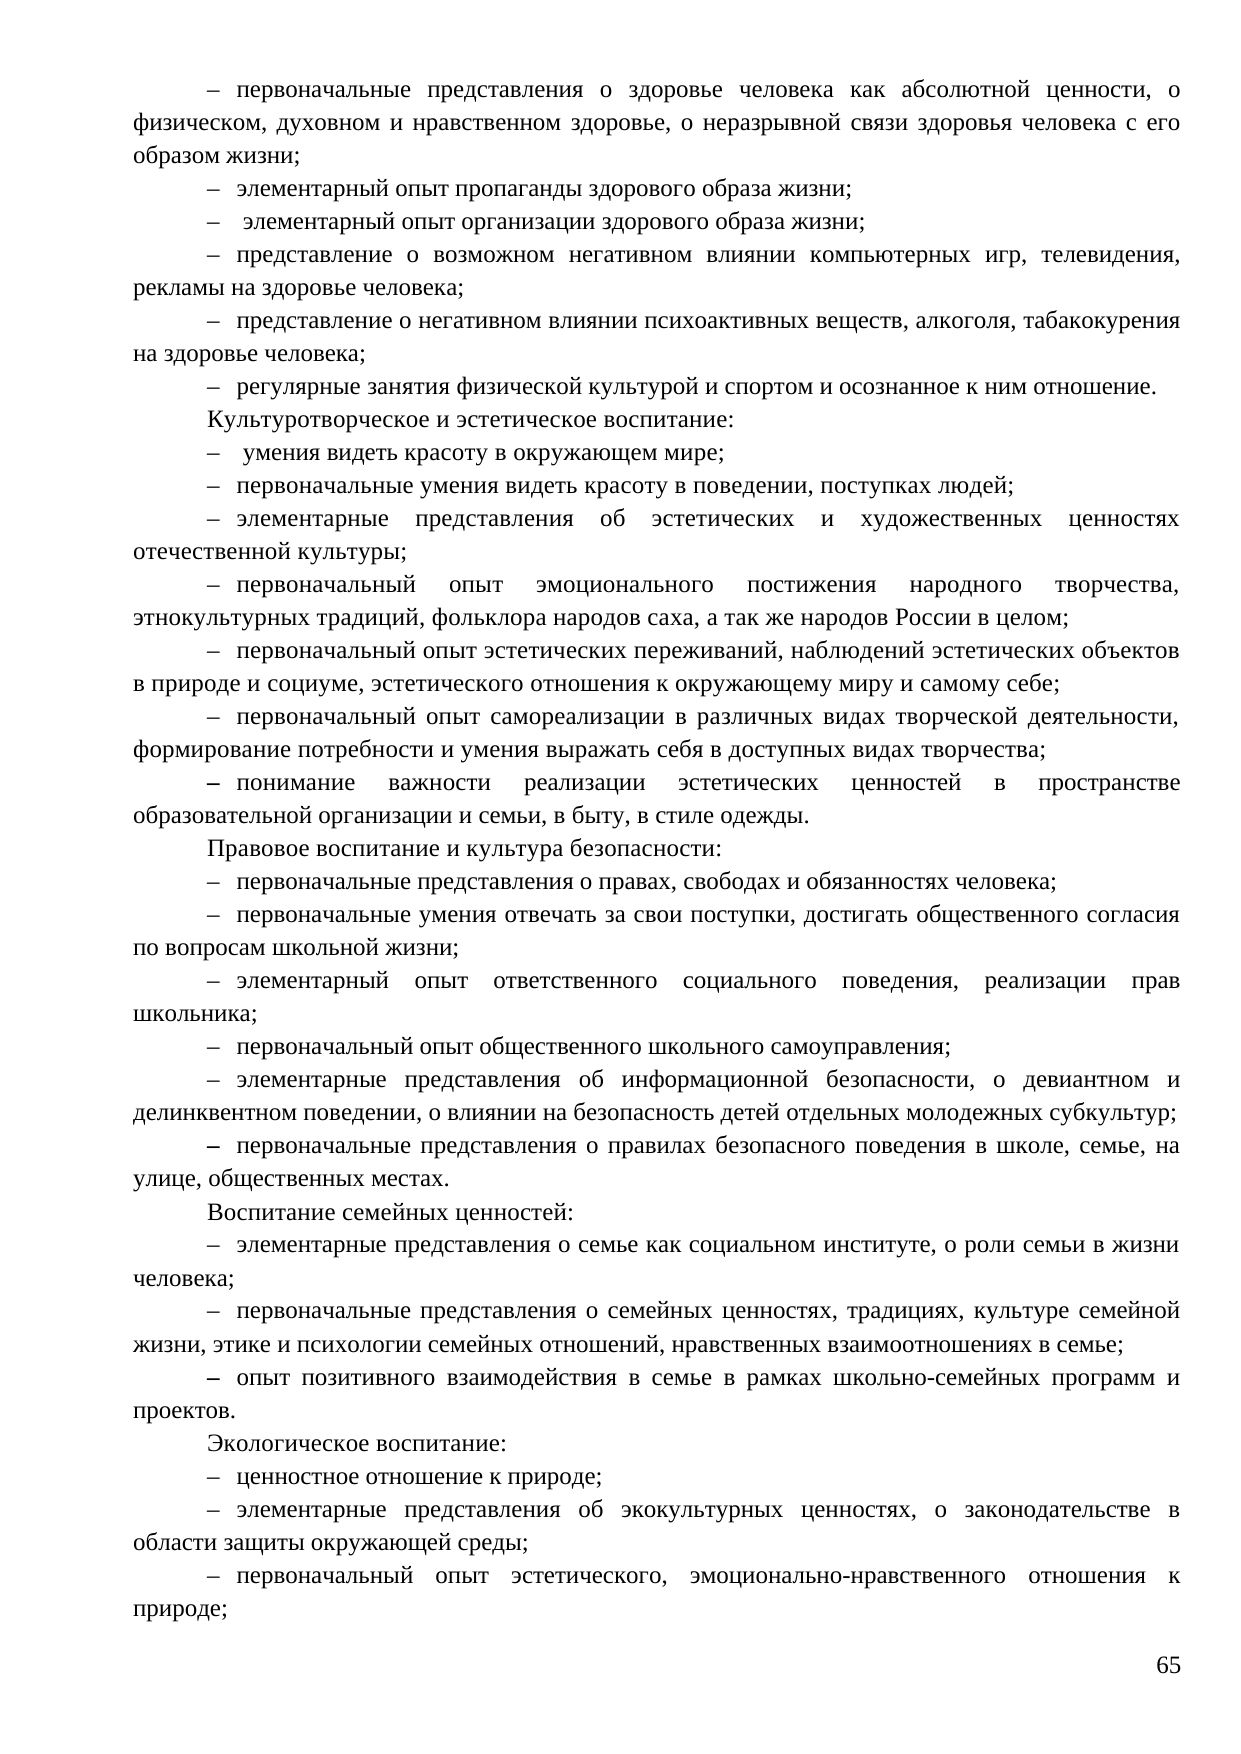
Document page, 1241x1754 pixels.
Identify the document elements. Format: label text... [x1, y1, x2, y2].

list представление о негативном влиянии психоактивных веществ, алкоголя, табакокурения на здоровье человека; [133, 305, 1181, 367]
list первоначальные представления о семейных ценностях, традициях, культуре семейной жизни, этике и психологии семейных отношений, нравственных взаимоотношениях в семье; [133, 1296, 1181, 1357]
list элементарный опыт ответственного социального поведения, реализации прав школьника; [133, 965, 1181, 1027]
list элементарные представления об информационной безопасности, о девиантном и делинквентном поведении, о влиянии на безопасность детей отдельных молодежных субкультур; [133, 1064, 1181, 1126]
text Правовое воспитание и культура безопасности: [133, 833, 1181, 862]
list элементарный опыт организации здорового образа жизни; [133, 206, 1181, 235]
list представление о возможном негативном влиянии компьютерных игр, телевидения, рекламы на здоровье человека; [133, 239, 1181, 301]
list опыт позитивного взаимодействия в семье в рамках школьно-семейных программ и проектов. [133, 1362, 1181, 1423]
list первоначальные умения видеть красоту в поведении, поступках людей; [133, 470, 1181, 499]
list умения видеть красоту в окружающем мире; [133, 437, 1181, 466]
list первоначальный опыт эстетических переживаний, наблюдений эстетических объектов в природе и социуме, эстетического отношения к окружающему миру и самому себе; [133, 635, 1181, 697]
list первоначальные представления о правилах безопасного поведения в школе, семье, на улице, общественных местах. [133, 1131, 1181, 1192]
list элементарный опыт пропаганды здорового образа жизни; [133, 173, 1181, 202]
list элементарные представления о семье как социальном институте, о роли семьи в жизни человека; [133, 1229, 1181, 1291]
list элементарные представления об эстетических и художественных ценностях отечественной культуры; [133, 503, 1181, 565]
list первоначальный опыт эстетического, эмоционально-нравственного отношения к природе; [133, 1560, 1181, 1622]
list понимание важности реализации эстетических ценностей в пространстве образовательной организации и семьи, в быту, в стиле одежды. [133, 767, 1181, 829]
list первоначальный опыт эмоционального постижения народного творчества, этнокультурных традиций, фольклора народов саха, а так же народов России в целом; [133, 569, 1181, 631]
list первоначальные представления о правах, свободах и обязанностях человека; [133, 866, 1181, 895]
list первоначальные умения отвечать за свои поступки, достигать общественного согласия по вопросам школьной жизни; [133, 899, 1181, 961]
text Воспитание семейных ценностей: [133, 1197, 1181, 1225]
list ценностное отношение к природе; [133, 1461, 1181, 1489]
list элементарные представления об экокультурных ценностях, о законодательстве в области защиты окружающей среды; [133, 1494, 1181, 1556]
list регулярные занятия физической культурой и спортом и осознанное к ним отношение. [133, 371, 1181, 400]
text Экологическое воспитание: [133, 1428, 1181, 1456]
list первоначальный опыт общественного школьного самоуправления; [133, 1031, 1181, 1060]
text Культуротворческое и эстетическое воспитание: [133, 404, 1181, 433]
list первоначальный опыт самореализации в различных видах творческой деятельности, формирование потребности и умения выражать себя в доступных видах творчества; [133, 701, 1181, 763]
list первоначальные представления о здоровье человека как абсолютной ценности, о физическом, духовном и нравственном здоровье, о неразрывной связи здоровья человека с его образом жизни; [133, 74, 1181, 169]
